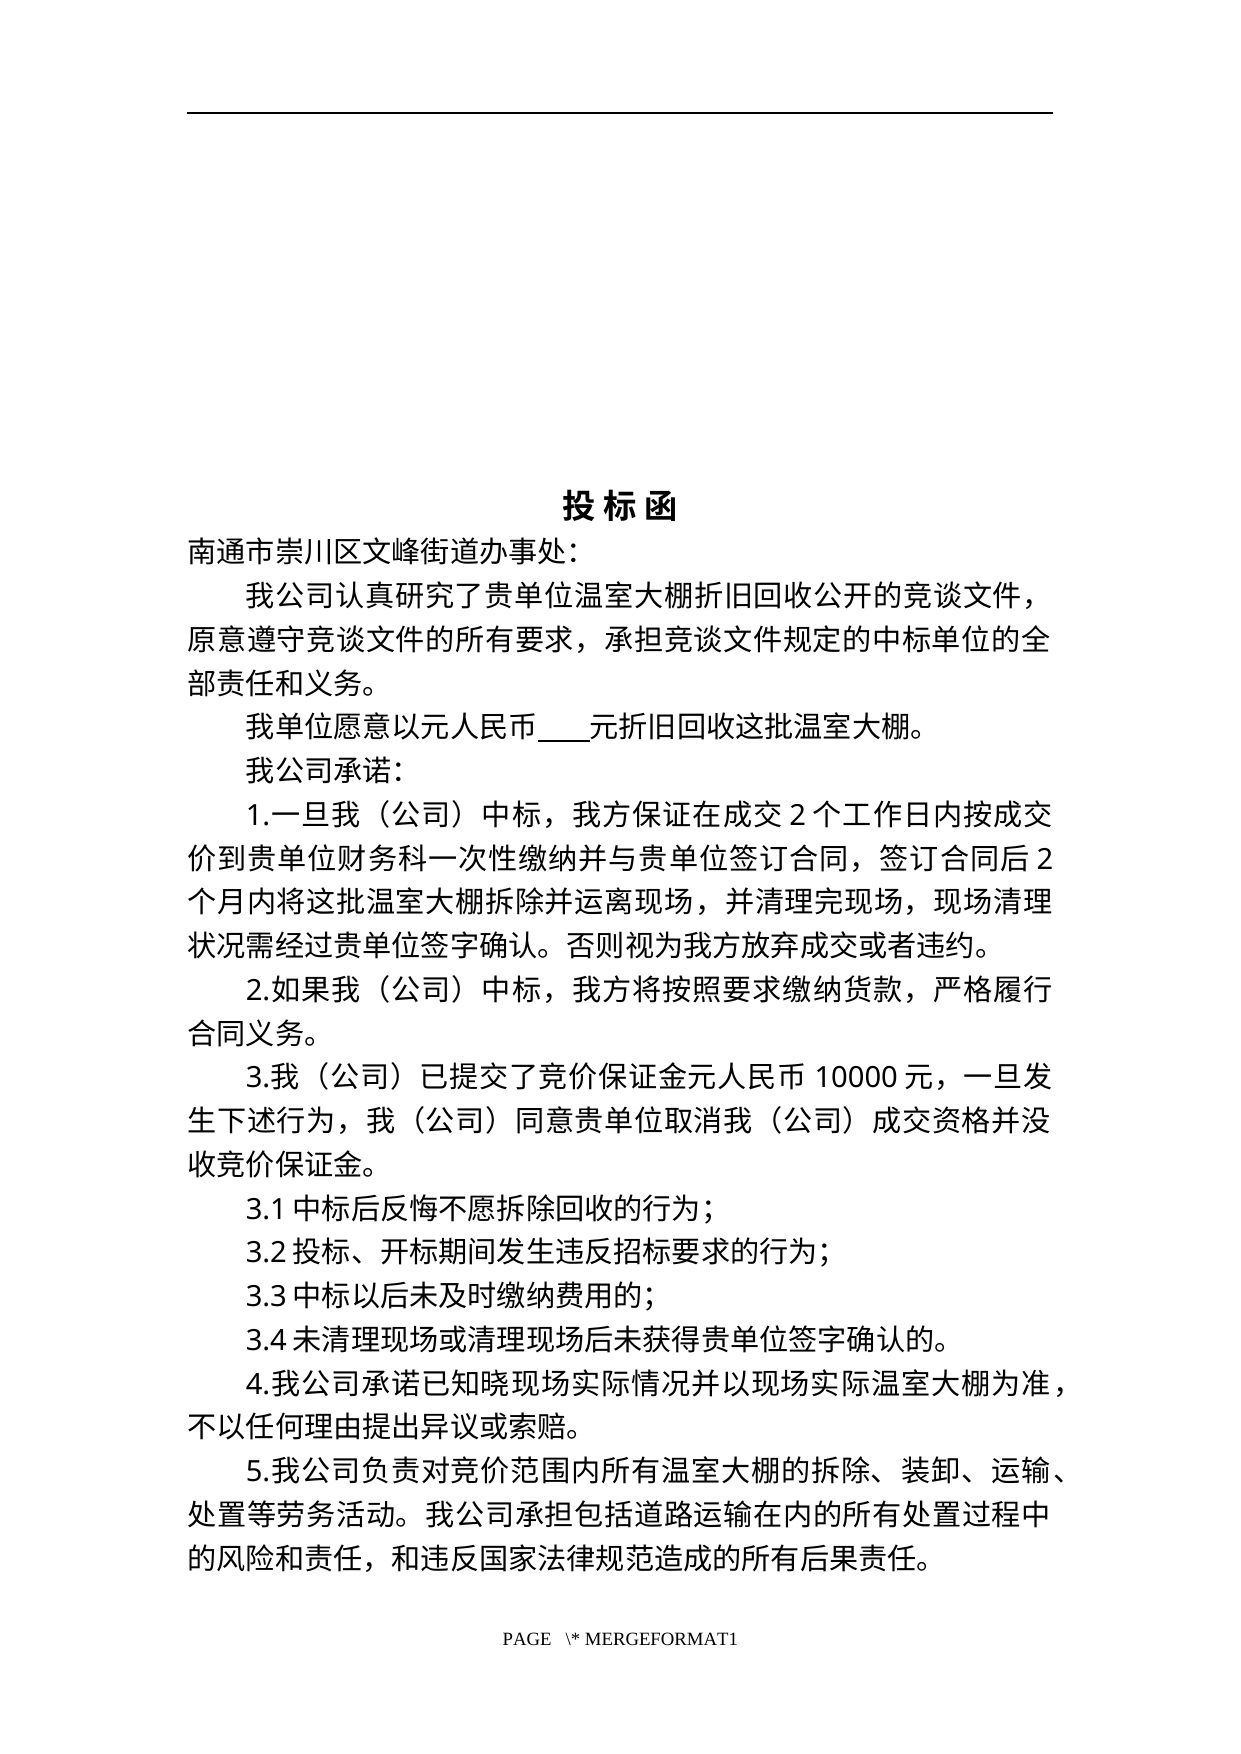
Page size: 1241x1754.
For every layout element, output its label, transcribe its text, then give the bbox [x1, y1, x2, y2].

text 3.我（公司）已提交了竞价保证金元人民币10000元，一旦发生下述行为，我（公司）同意贵单位取消我（公司）成交资格并没收竞价保证金。 [187, 1053, 1053, 1184]
text 3.2投标、开标期间发生违反招标要求的行为； [187, 1228, 1053, 1272]
text 5.我公司负责对竞价范围内所有温室大棚的拆除、装卸、运输、处置等劳务活动。我公司承担包括道路运输在内的所有处置过程中的风险和责任，和违反国家法律规范造成的所有后果责任。 [187, 1447, 1053, 1578]
text 我公司承诺： [187, 747, 1053, 790]
text 3.3中标以后未及时缴纳费用的； [187, 1272, 1053, 1315]
text 投 标 函 [187, 480, 1053, 528]
text 南通市崇川区文峰街道办事处： [187, 528, 1053, 572]
text 我单位愿意以元人民币 元折旧回收这批温室大棚。 [187, 703, 1053, 747]
text 3.4未清理现场或清理现场后未获得贵单位签字确认的。 [187, 1315, 1053, 1359]
text 2.如果我（公司）中标，我方将按照要求缴纳货款，严格履行合同义务。 [187, 965, 1053, 1053]
text 3.1中标后反悔不愿拆除回收的行为； [187, 1184, 1053, 1228]
text 我公司认真研究了贵单位温室大棚折旧回收公开的竞谈文件，原意遵守竞谈文件的所有要求，承担竞谈文件规定的中标单位的全部责任和义务。 [187, 572, 1053, 703]
text 1.一旦我（公司）中标，我方保证在成交2个工作日内按成交价到贵单位财务科一次性缴纳并与贵单位签订合同，签订合同后2个月内将这批温室大棚拆除并运离现场，并清理完现场，现场清理状况需经过贵单位签字确认。否则视为我方放弃成交或者违约。 [187, 790, 1053, 965]
text 4.我公司承诺已知晓现场实际情况并以现场实际温室大棚为准，不以任何理由提出异议或索赔。 [187, 1359, 1053, 1447]
